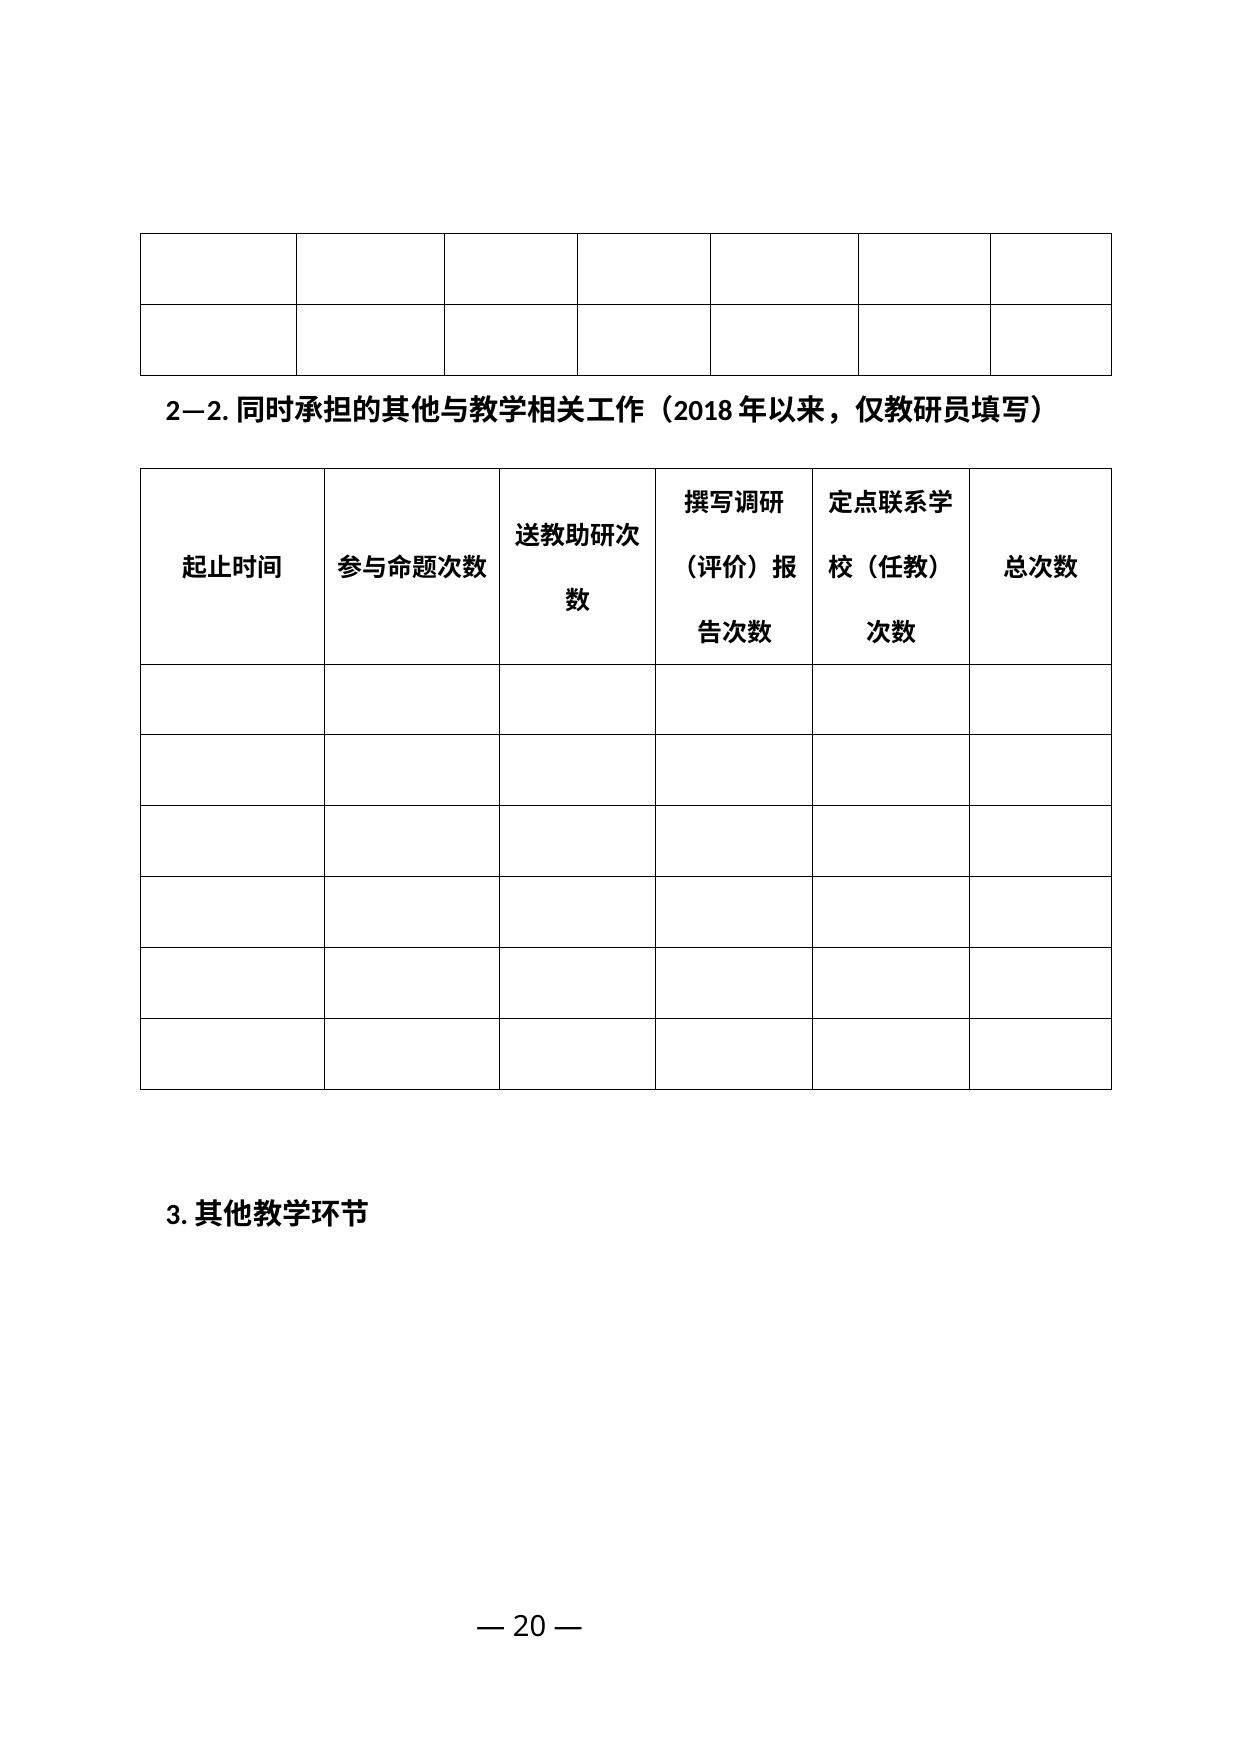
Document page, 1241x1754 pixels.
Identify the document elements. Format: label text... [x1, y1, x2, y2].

table_cell [859, 234, 990, 304]
table_header 送教助研次数 [500, 469, 655, 663]
table_cell [445, 305, 577, 374]
table_cell [325, 735, 499, 805]
table_cell [813, 1019, 969, 1088]
table_cell [970, 1019, 1111, 1088]
table_cell [711, 305, 858, 374]
table_cell [656, 735, 812, 805]
table_cell [325, 877, 499, 947]
table_cell [325, 948, 499, 1018]
table_cell [500, 877, 655, 947]
text 2—2. 同时承担的其他与教学相关工作（2018年以来，仅教研员填写） [165, 376, 1087, 441]
table_cell [297, 234, 444, 304]
table_cell [859, 305, 990, 374]
table_cell [970, 877, 1111, 947]
table_cell [500, 806, 655, 876]
table_cell [325, 1019, 499, 1088]
table_cell [813, 665, 969, 734]
table_cell [656, 665, 812, 734]
table_cell [141, 1019, 324, 1088]
table_header 撰写调研（评价）报告次数 [656, 469, 812, 663]
table_cell [813, 806, 969, 876]
table_cell [656, 948, 812, 1018]
table_cell [991, 234, 1111, 304]
table_cell [500, 948, 655, 1018]
table_cell [578, 305, 710, 374]
table_cell [500, 735, 655, 805]
table_cell [813, 948, 969, 1018]
table_cell [970, 806, 1111, 876]
table_cell [813, 877, 969, 947]
table_cell [500, 1019, 655, 1088]
table_cell [297, 305, 444, 374]
table_cell [141, 665, 324, 734]
table_cell [141, 948, 324, 1018]
table_header 定点联系学校（任教）次数 [813, 469, 969, 663]
table_cell [970, 735, 1111, 805]
table_cell [141, 735, 324, 805]
table_header 参与命题次数 [325, 469, 499, 663]
table_cell [325, 665, 499, 734]
table_cell [141, 806, 324, 876]
table_cell [656, 1019, 812, 1088]
table_header 总次数 [970, 469, 1111, 663]
table_cell [656, 806, 812, 876]
table_cell [656, 877, 812, 947]
table_cell [500, 665, 655, 734]
table_cell [141, 305, 296, 374]
table_cell [970, 948, 1111, 1018]
table_cell [445, 234, 577, 304]
table_cell [970, 665, 1111, 734]
table_cell [578, 234, 710, 304]
table_cell [141, 234, 296, 304]
table_header 起止时间 [141, 469, 324, 663]
table_cell [711, 234, 858, 304]
text 3. 其他教学环节 [165, 1179, 1087, 1244]
table_cell [813, 735, 969, 805]
table_cell [325, 806, 499, 876]
table_cell [141, 877, 324, 947]
table_cell [991, 305, 1111, 374]
